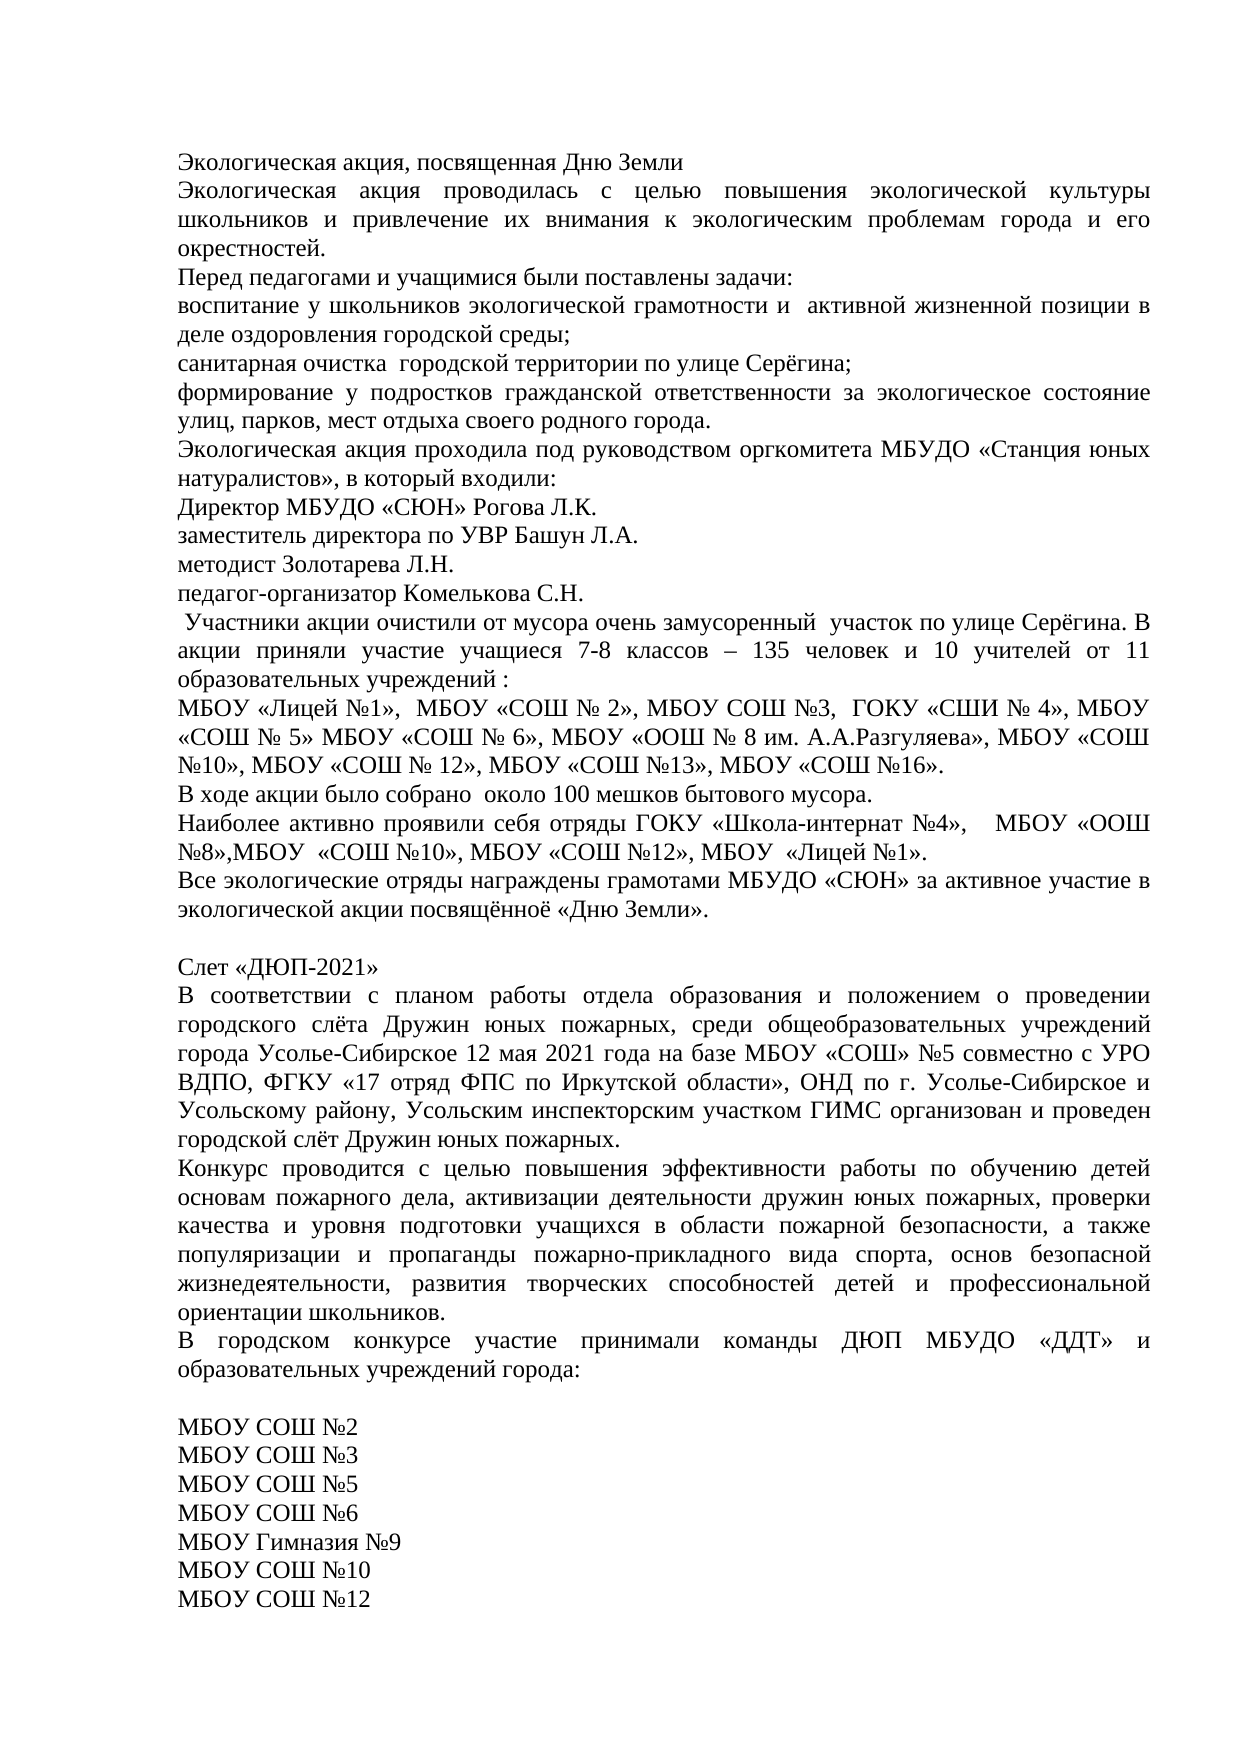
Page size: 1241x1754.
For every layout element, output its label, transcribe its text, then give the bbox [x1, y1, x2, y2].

text санитарная очистка городской территории по улице Серёгина; [177, 348, 1152, 377]
text Экологическая акция проходила под руководством оргкомитета МБУДО «Станция юных натуралистов», в который входили: [177, 434, 1152, 492]
text МБОУ СОШ №6 [177, 1498, 1152, 1527]
text Экологическая акция проводилась с целью повышения экологической культуры школьников и привлечение их внимания к экологическим проблемам города и его окрестностей. [177, 176, 1152, 262]
text Все экологические отряды награждены грамотами МБУДО «СЮН» за активное участие в экологической акции посвящённоё «Дню Земли». [177, 866, 1152, 923]
text В городском конкурсе участие принимали команды ДЮП МБУДО «ДДТ» и образовательных учреждений города: [177, 1326, 1152, 1383]
text заместитель директора по УВР Башун Л.А. [177, 521, 1152, 549]
text Директор МБУДО «СЮН» Рогова Л.К. [177, 492, 1152, 521]
text Экологическая акция, посвященная Дню Земли [177, 147, 1152, 176]
text МБОУ Гимназия №9 [177, 1527, 1152, 1556]
text Слет «ДЮП-2021» [177, 952, 1152, 981]
text МБОУ СОШ №12 [177, 1584, 1152, 1613]
text МБОУ СОШ №10 [177, 1556, 1152, 1584]
text Участники акции очистили от мусора очень замусоренный участок по улице Серёгина. В акции приняли участие учащиеся 7-8 классов – 135 человек и 10 учителей от 11 образовательных учреждений : [177, 607, 1152, 693]
text МБОУ СОШ №2 [177, 1412, 1152, 1441]
text В соответствии с планом работы отдела образования и положением о проведении городского слёта Дружин юных пожарных, среди общеобразовательных учреждений города Усолье-Сибирское 12 мая 2021 года на базе МБОУ «СОШ» №5 совместно с УРО ВДПО, ФГКУ «17 отряд ФПС по Иркутской области», ОНД по г. Усолье-Сибирское и Усольскому району, Усольским инспекторским участком ГИМС организован и проведен городской слёт Дружин юных пожарных. [177, 981, 1152, 1153]
text В ходе акции было собрано около 100 мешков бытового мусора. [177, 779, 1152, 808]
text МБОУ СОШ №5 [177, 1469, 1152, 1498]
text Перед педагогами и учащимися были поставлены задачи: [177, 262, 1152, 291]
text воспитание у школьников экологической грамотности и активной жизненной позиции в деле оздоровления городской среды; [177, 291, 1152, 348]
text Конкурс проводится с целью повышения эффективности работы по обучению детей основам пожарного дела, активизации деятельности дружин юных пожарных, проверки качества и уровня подготовки учащихся в области пожарной безопасности, а также популяризации и пропаганды пожарно-прикладного вида спорта, основ безопасной жизнедеятельности, развития творческих способностей детей и профессиональной ориентации школьников. [177, 1153, 1152, 1326]
text Наиболее активно проявили себя отряды ГОКУ «Школа-интернат №4», МБОУ «ООШ №8»,МБОУ «СОШ №10», МБОУ «СОШ №12», МБОУ «Лицей №1». [177, 808, 1152, 866]
text педагог-организатор Комелькова С.Н. [177, 578, 1152, 607]
text формирование у подростков гражданской ответственности за экологическое состояние улиц, парков, мест отдыха своего родного города. [177, 377, 1152, 434]
text методист Золотарева Л.Н. [177, 549, 1152, 578]
text МБОУ «Лицей №1», МБОУ «СОШ № 2», МБОУ СОШ №3, ГОКУ «СШИ № 4», МБОУ «СОШ № 5» МБОУ «СОШ № 6», МБОУ «ООШ № 8 им. А.А.Разгуляева», МБОУ «СОШ №10», МБОУ «СОШ № 12», МБОУ «СОШ №13», МБОУ «СОШ №16». [177, 693, 1152, 779]
text МБОУ СОШ №3 [177, 1441, 1152, 1469]
